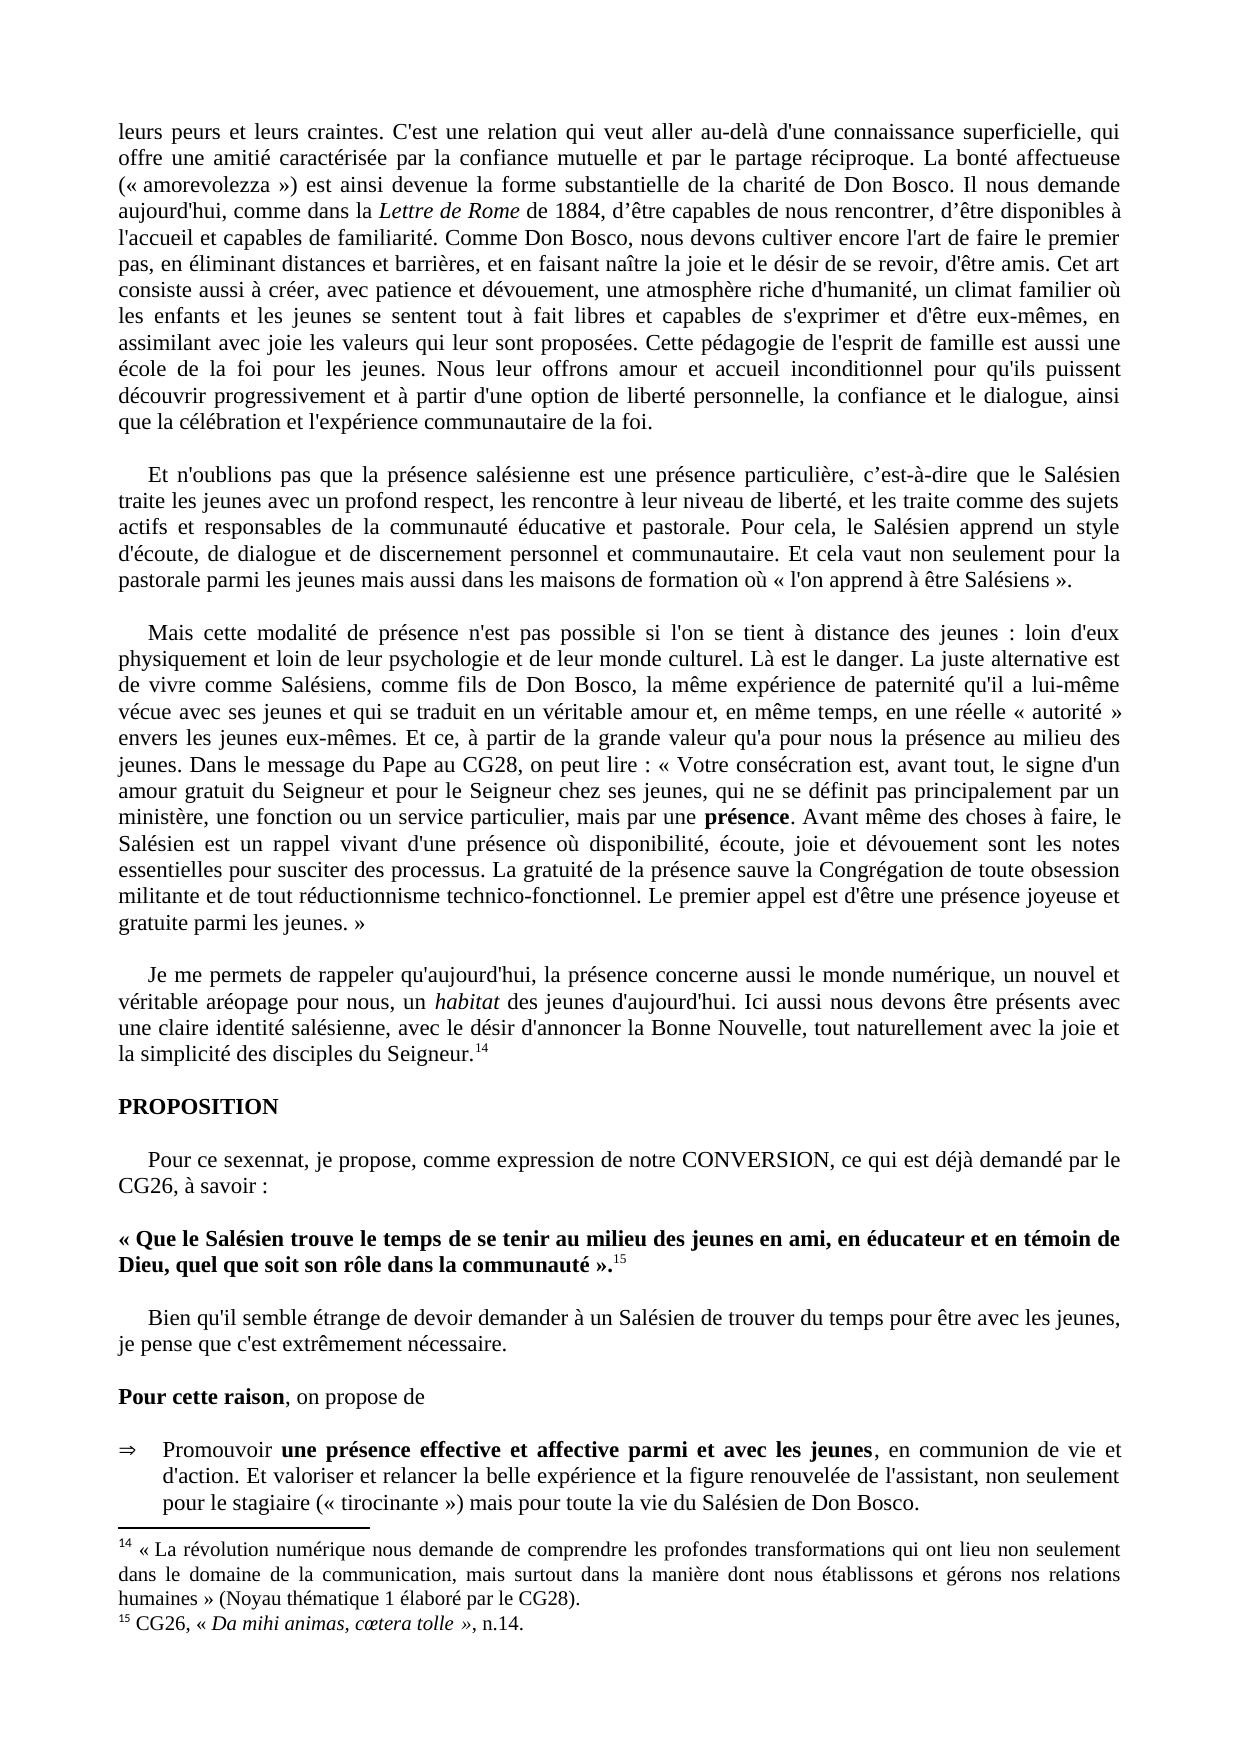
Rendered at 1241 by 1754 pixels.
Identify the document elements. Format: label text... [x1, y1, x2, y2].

text PROPOSITION [118, 1093, 1122, 1119]
text Bien qu'il semble étrange de devoir demander à un Salésien de trouver du temps pour être avec les jeunes, je pense que c'est extrêmement nécessaire. [118, 1304, 1122, 1357]
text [118, 118, 1122, 434]
text Pour cette raison, on propose de [118, 1383, 1122, 1409]
text Je me permets de rappeler qu'aujourd'hui, la présence concerne aussi le monde numérique, un nouvel et véritable aréopage pour nous, un habitat des jeunes d'aujourd'hui. Ici aussi nous devons être présents avec une claire identité salésienne, avec le désir d'annoncer la Bonne Nouvelle, tout naturellement avec la joie et la simplicité des disciples du Seigneur. [118, 961, 1122, 1067]
text « Que le Salésien trouve le temps de se tenir au milieu des jeunes en ami, en éducateur et en témoin de Dieu, quel que soit son rôle dans la communauté ». [118, 1225, 1122, 1278]
list Promouvoir une présence effective et affective parmi et avec les jeunes, en communion de vie et d'action. Et valoriser et relancer la belle expérience et la figure renouvelée de l'assistant, non seulement pour le stagiaire (« tirocinante ») mais pour toute la vie du Salésien de Don Bosco. [118, 1436, 1122, 1515]
text Et n'oublions pas que la présence salésienne est une présence particulière, c’est-à-dire que le Salésien traite les jeunes avec un profond respect, les rencontre à leur niveau de liberté, et les traite comme des sujets actifs et responsables de la communauté éducative et pastorale. Pour cela, le Salésien apprend un style d'écoute, de dialogue et de discernement personnel et communautaire. Et cela vaut non seulement pour la pastorale parmi les jeunes mais aussi dans les maisons de formation où « l'on apprend à être Salésiens ». [118, 461, 1122, 592]
text Pour ce sexennat, je propose, comme expression de notre CONVERSION, ce qui est déjà demandé par le CG26, à savoir : [118, 1146, 1122, 1199]
text Mais cette modalité de présence n'est pas possible si l'on se tient à distance des jeunes : loin d'eux physiquement et loin de leur psychologie et de leur monde culturel. Là est le danger. La juste alternative est de vivre comme Salésiens, comme fils de Don Bosco, la même expérience de paternité qu'il a lui-même vécue avec ses jeunes et qui se traduit en un véritable amour et, en même temps, en une réelle « autorité » envers les jeunes eux-mêmes. Et ce, à partir de la grande valeur qu'a pour nous la présence au milieu des jeunes. Dans le message du Pape au CG28, on peut lire : « Votre consécration est, avant tout, le signe d'un amour gratuit du Seigneur et pour le Seigneur chez ses jeunes, qui ne se définit pas principalement par un ministère, une fonction ou un service particulier, mais par une présence. Avant même des choses à faire, le Salésien est un rappel vivant d'une présence où disponibilité, écoute, joie et dévouement sont les notes essentielles pour susciter des processus. La gratuité de la présence sauve la Congrégation de toute obsession militante et de tout réductionnisme technico-fonctionnel. Le premier appel est d'être une présence joyeuse et gratuite parmi les jeunes. » [118, 619, 1122, 935]
